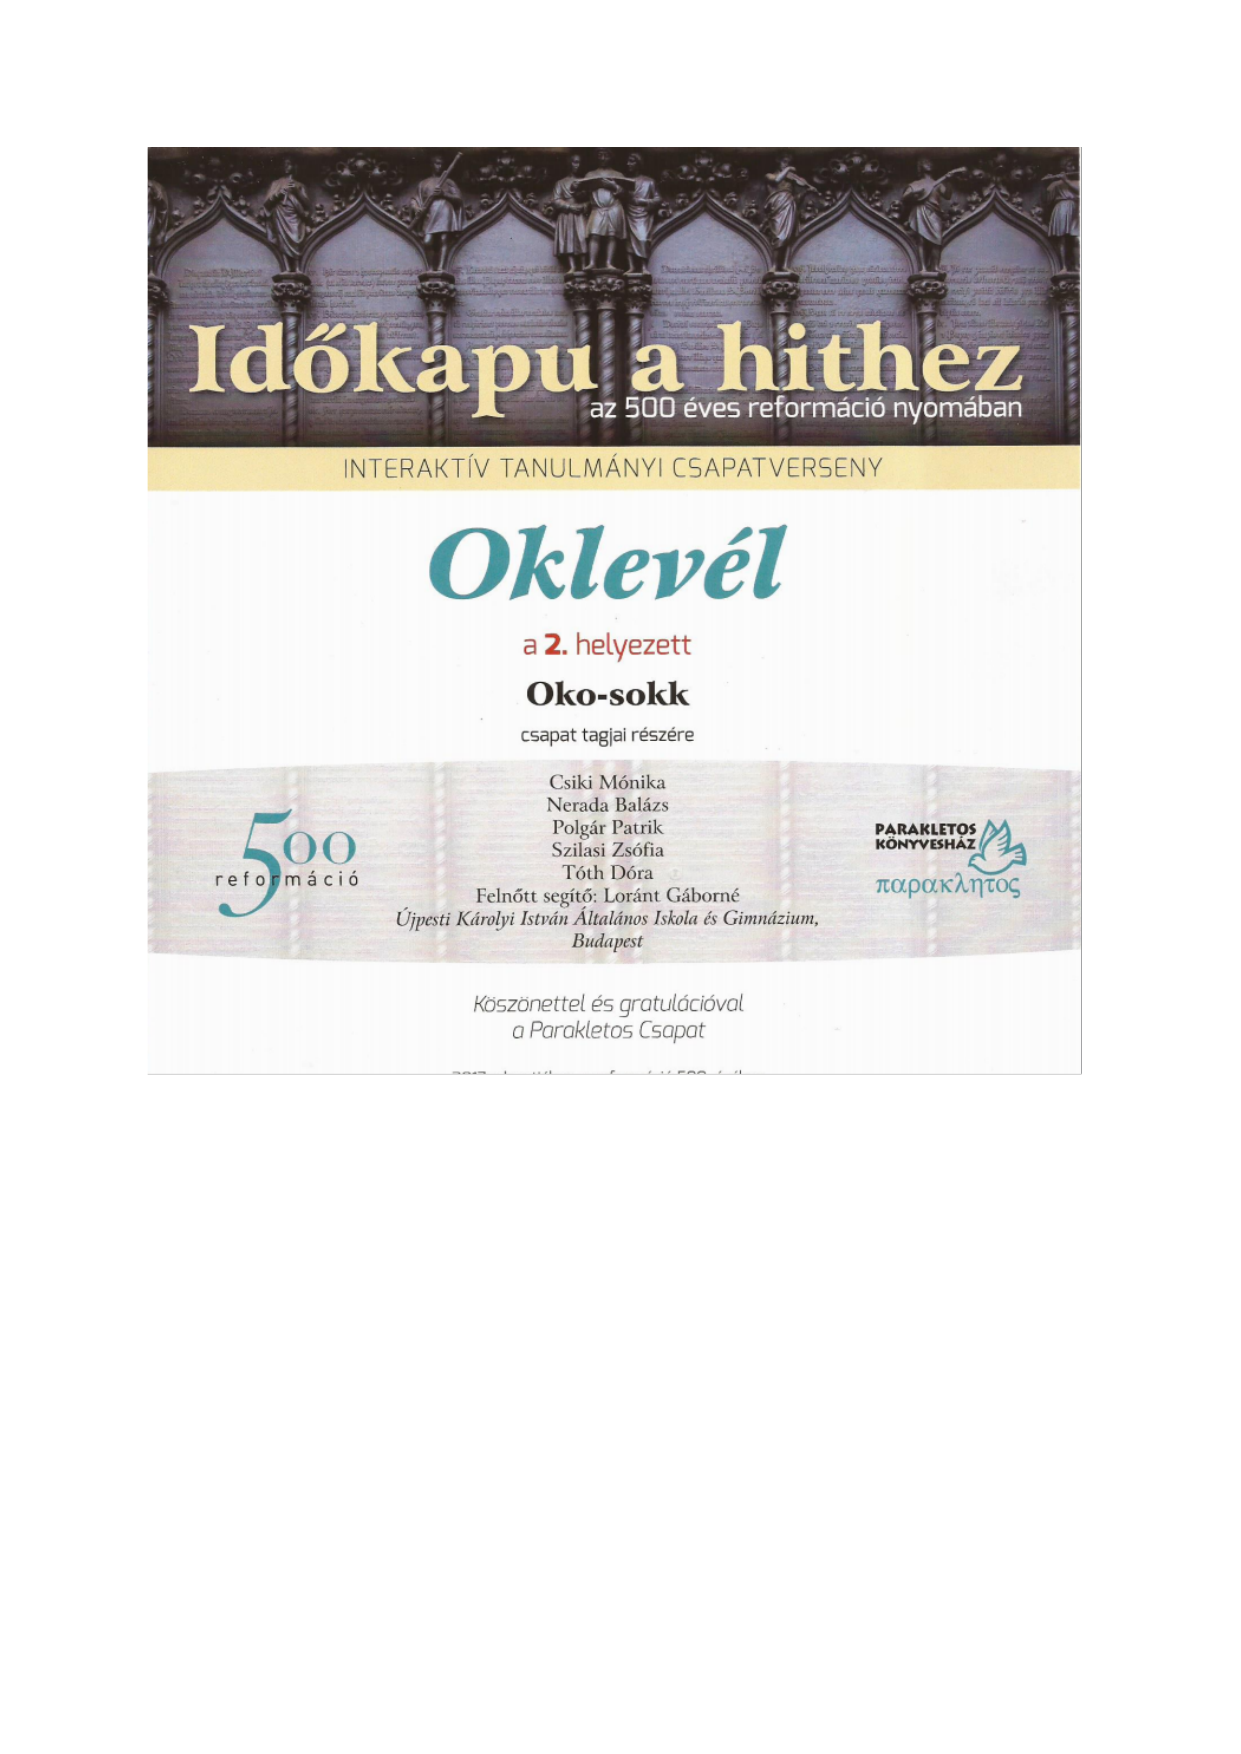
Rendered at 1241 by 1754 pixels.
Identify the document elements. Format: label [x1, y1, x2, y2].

picture [147, 147, 1082, 1075]
